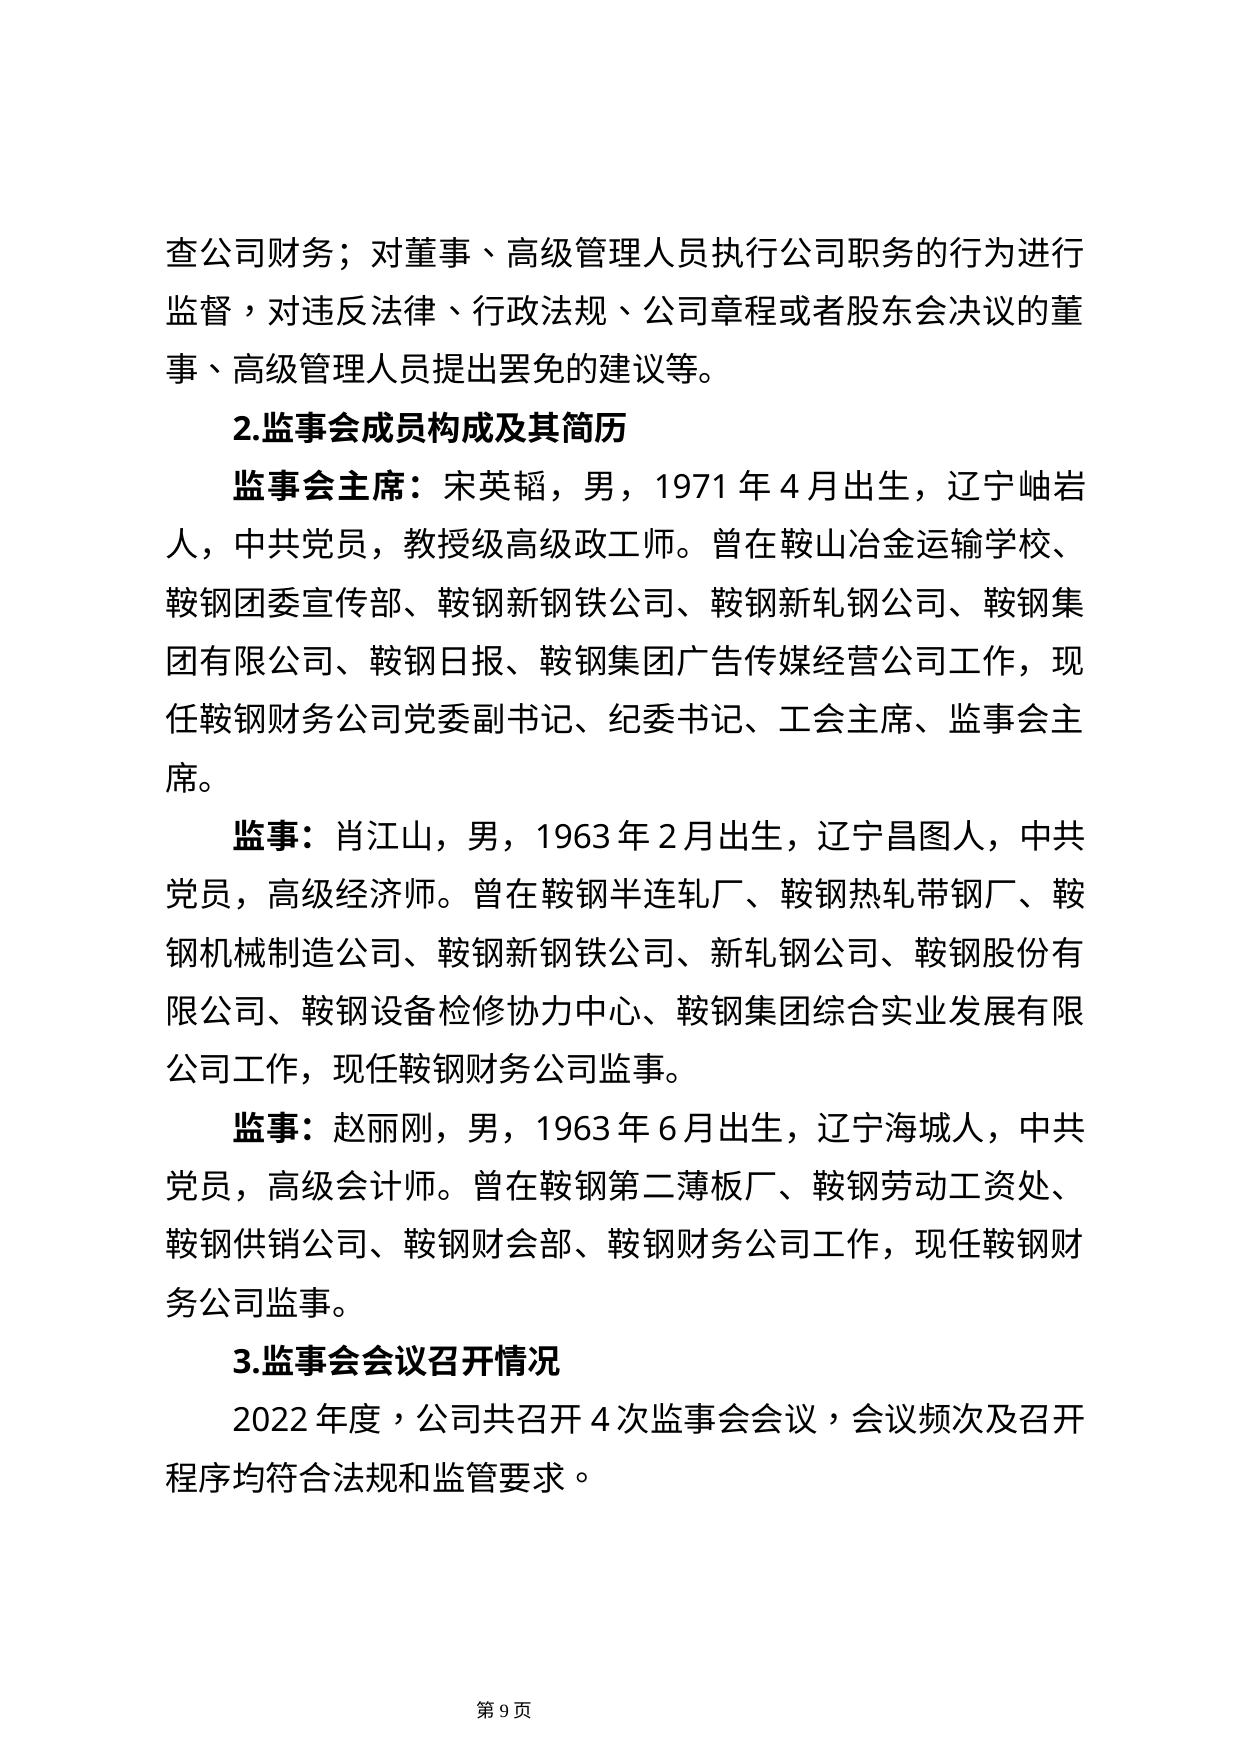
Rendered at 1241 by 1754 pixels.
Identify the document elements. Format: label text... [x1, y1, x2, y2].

text 3.监事会会议召开情况 [165, 1327, 1087, 1385]
text 监事：肖江山，男，1963年2月出生，辽宁昌图人，中共党员，高级经济师。曾在鞍钢半连轧厂、鞍钢热轧带钢厂、鞍钢机械制造公司、鞍钢新钢铁公司、新轧钢公司、鞍钢股份有限公司、鞍钢设备检修协力中心、鞍钢集团综合实业发展有限公司工作，现任鞍钢财务公司监事。 [165, 802, 1087, 1093]
text 2.监事会成员构成及其简历 [165, 393, 1087, 452]
text 监事：赵丽刚，男，1963年6月出生，辽宁海城人，中共党员，高级会计师。曾在鞍钢第二薄板厂、鞍钢劳动工资处、鞍钢供销公司、鞍钢财会部、鞍钢财务公司工作，现任鞍钢财务公司监事。 [165, 1093, 1087, 1327]
text 监事会主席：宋英韬，男，1971年4月出生，辽宁岫岩人，中共党员，教授级高级政工师。曾在鞍山冶金运输学校、鞍钢团委宣传部、鞍钢新钢铁公司、鞍钢新轧钢公司、鞍钢集团有限公司、鞍钢日报、鞍钢集团广告传媒经营公司工作，现任鞍钢财务公司党委副书记、纪委书记、工会主席、监事会主席。 [165, 452, 1087, 802]
text 2022年度，公司共召开4次监事会会议，会议频次及召开程序均符合法规和监管要求。 [165, 1385, 1087, 1502]
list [165, 218, 1087, 393]
